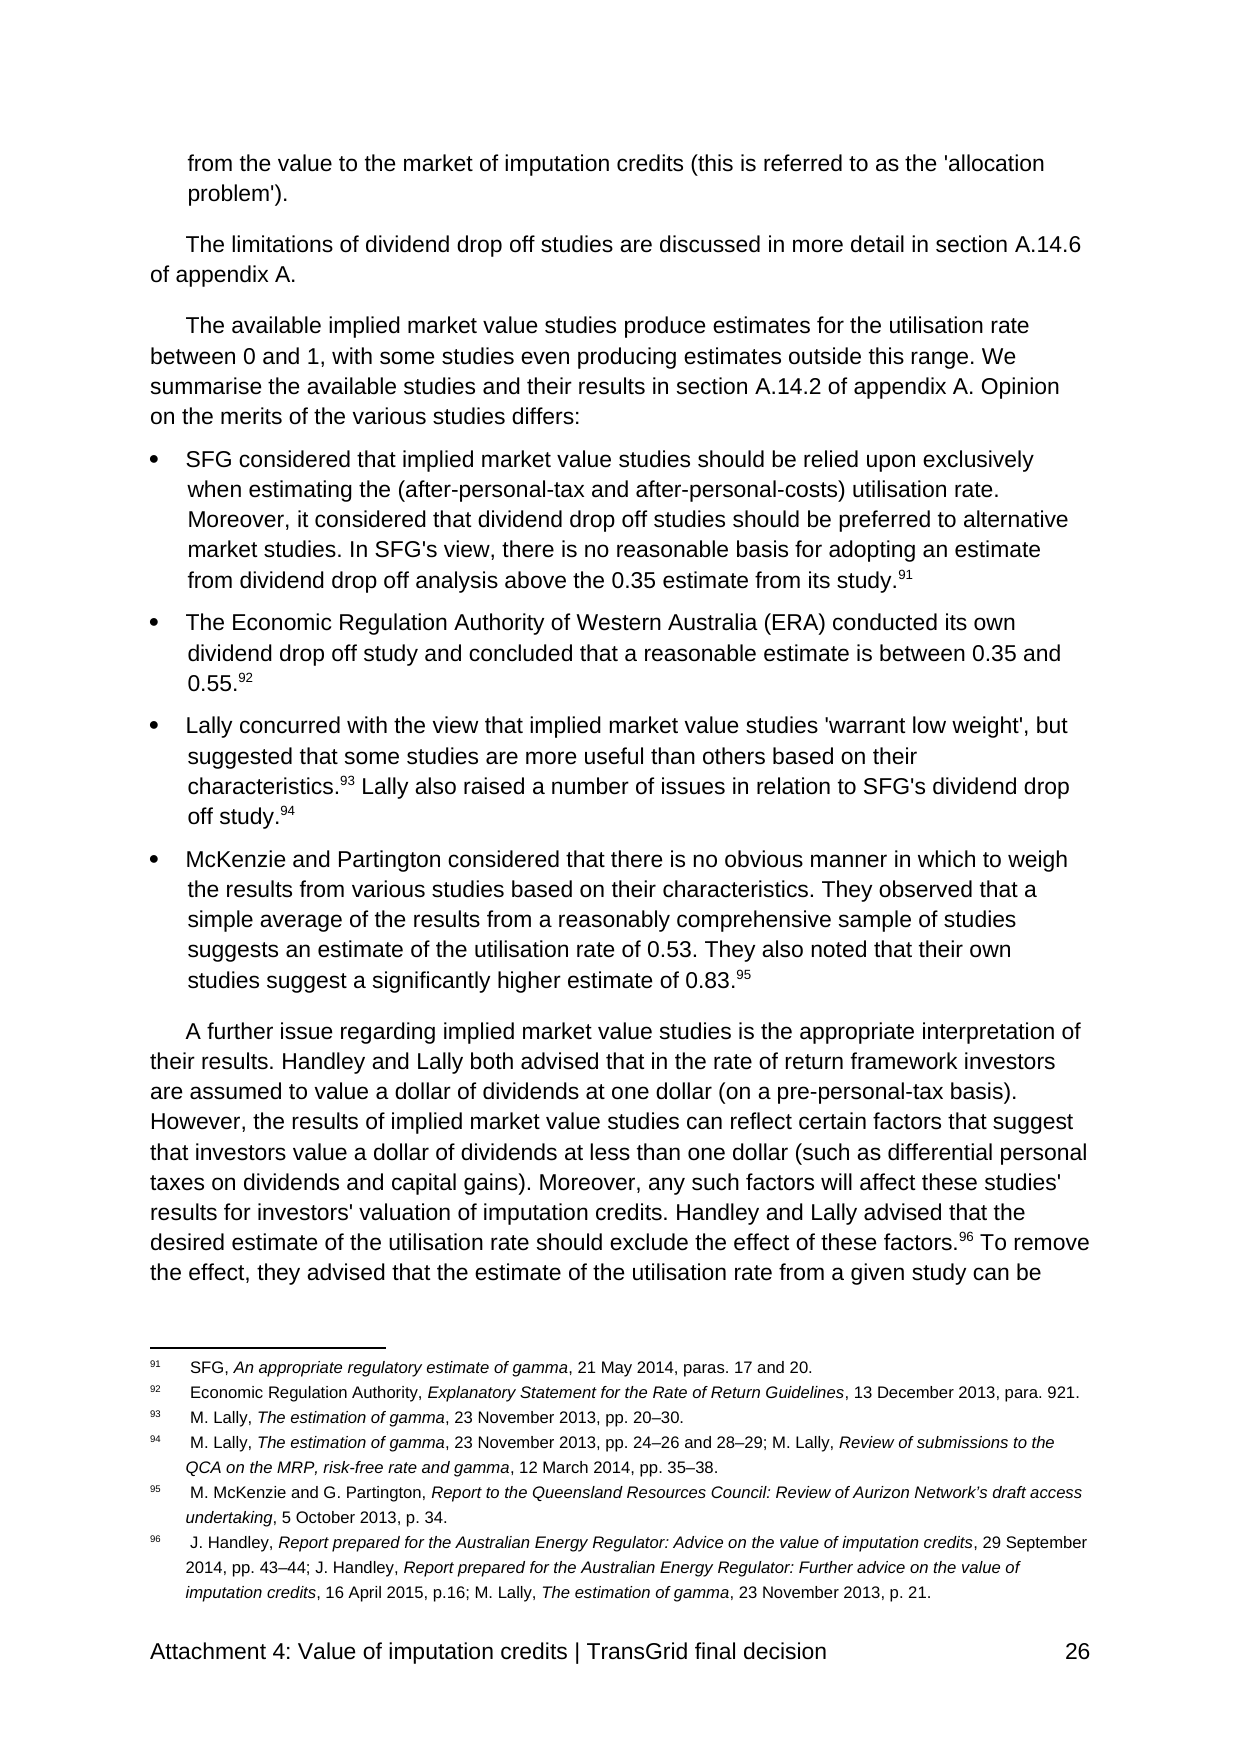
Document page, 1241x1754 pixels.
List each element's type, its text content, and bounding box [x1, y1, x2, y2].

list Lally concurred with the view that implied market value studies 'warrant low weight', but suggested that some studies are more useful than others based on their characteristics. Lally also raised a number of issues in relation to SFG's dividend drop off study. [150, 712, 1090, 829]
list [150, 150, 1090, 207]
list The Economic Regulation Authority of Western Australia (ERA) conducted its own dividend drop off study and concluded that a reasonable estimate is between 0.35 and 0.55. [150, 609, 1090, 696]
list SFG considered that implied market value studies should be relied upon exclusively when estimating the (after-personal-tax and after-personal-costs) utilisation rate. Moreover, it considered that dividend drop off studies should be preferred to alternative market studies. In SFG's view, there is no reasonable basis for adopting an estimate from dividend drop off analysis above the 0.35 estimate from its study. [150, 446, 1090, 593]
list The limitations of dividend drop off studies are discussed in more detail in section A.14.6 of appendix A. [150, 231, 1090, 288]
list The available implied market value studies produce estimates for the utilisation rate between 0 and 1, with some studies even producing estimates outside this range. We summarise the available studies and their results in section A.14.2 of appendix A. Opinion on the merits of the various studies differs: [150, 312, 1090, 429]
list McKenzie and Partington considered that there is no obvious manner in which to weigh the results from various studies based on their characteristics. They observed that a simple average of the results from a reasonably comprehensive sample of studies suggests an estimate of the utilisation rate of 0.53. They also noted that their own studies suggest a significantly higher estimate of 0.83. [150, 846, 1090, 993]
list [150, 1018, 1090, 1286]
